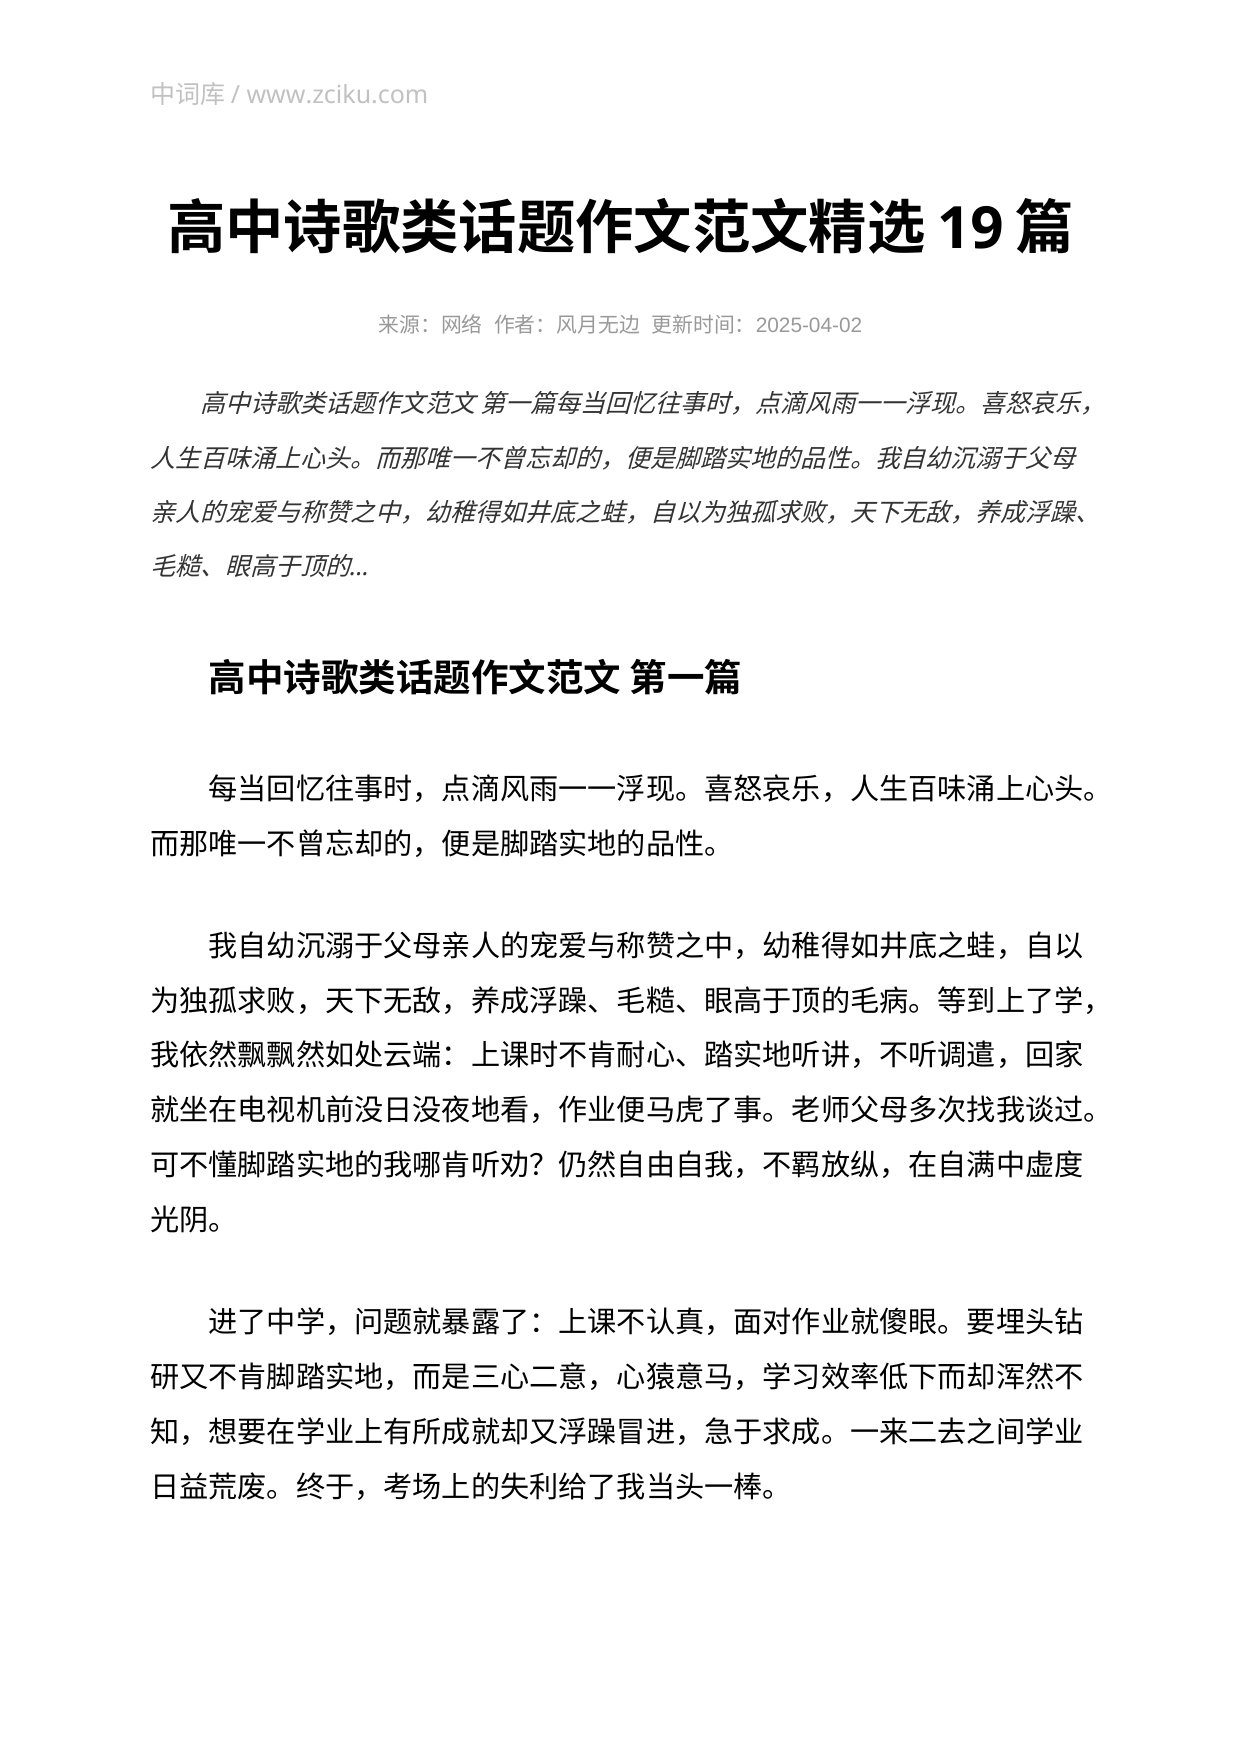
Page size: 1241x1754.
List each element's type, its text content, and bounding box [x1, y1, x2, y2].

text 每当回忆往事时，点滴风雨一一浮现。喜怒哀乐，人生百味涌上心头。而那唯一不曾忘却的，便是脚踏实地的品性。 [150, 766, 1090, 863]
text 高中诗歌类话题作文范文 第一篇 [150, 648, 1090, 702]
text 我自幼沉溺于父母亲人的宠爱与称赞之中，幼稚得如井底之蛙，自以为独孤求败，天下无敌，养成浮躁、毛糙、眼高于顶的毛病。等到上了学，我依然飘飘然如处云端：上课时不肯耐心、踏实地听讲，不听调遣，回家就坐在电视机前没日没夜地看，作业便马虎了事。老师父母多次找我谈过。可不懂脚踏实地的我哪肯听劝？仍然自由自我，不羁放纵，在自满中虚度光阴。 [150, 922, 1090, 1239]
text 来源：网络 作者：风月无边 更新时间：2025-04-02 [150, 313, 1090, 337]
subtitle 高中诗歌类话题作文范文精选19篇 [150, 181, 1090, 266]
text 进了中学，问题就暴露了：上课不认真，面对作业就傻眼。要埋头钻研又不肯脚踏实地，而是三心二意，心猿意马，学习效率低下而却浑然不知，想要在学业上有所成就却又浮躁冒进，急于求成。一来二去之间学业日益荒废。终于，考场上的失利给了我当头一棒。 [150, 1298, 1090, 1505]
text 高中诗歌类话题作文范文 第一篇每当回忆往事时，点滴风雨一一浮现。喜怒哀乐，人生百味涌上心头。而那唯一不曾忘却的，便是脚踏实地的品性。我自幼沉溺于父母亲人的宠爱与称赞之中，幼稚得如井底之蛙，自以为独孤求败，天下无敌，养成浮躁、毛糙、眼高于顶的... [150, 384, 1090, 583]
